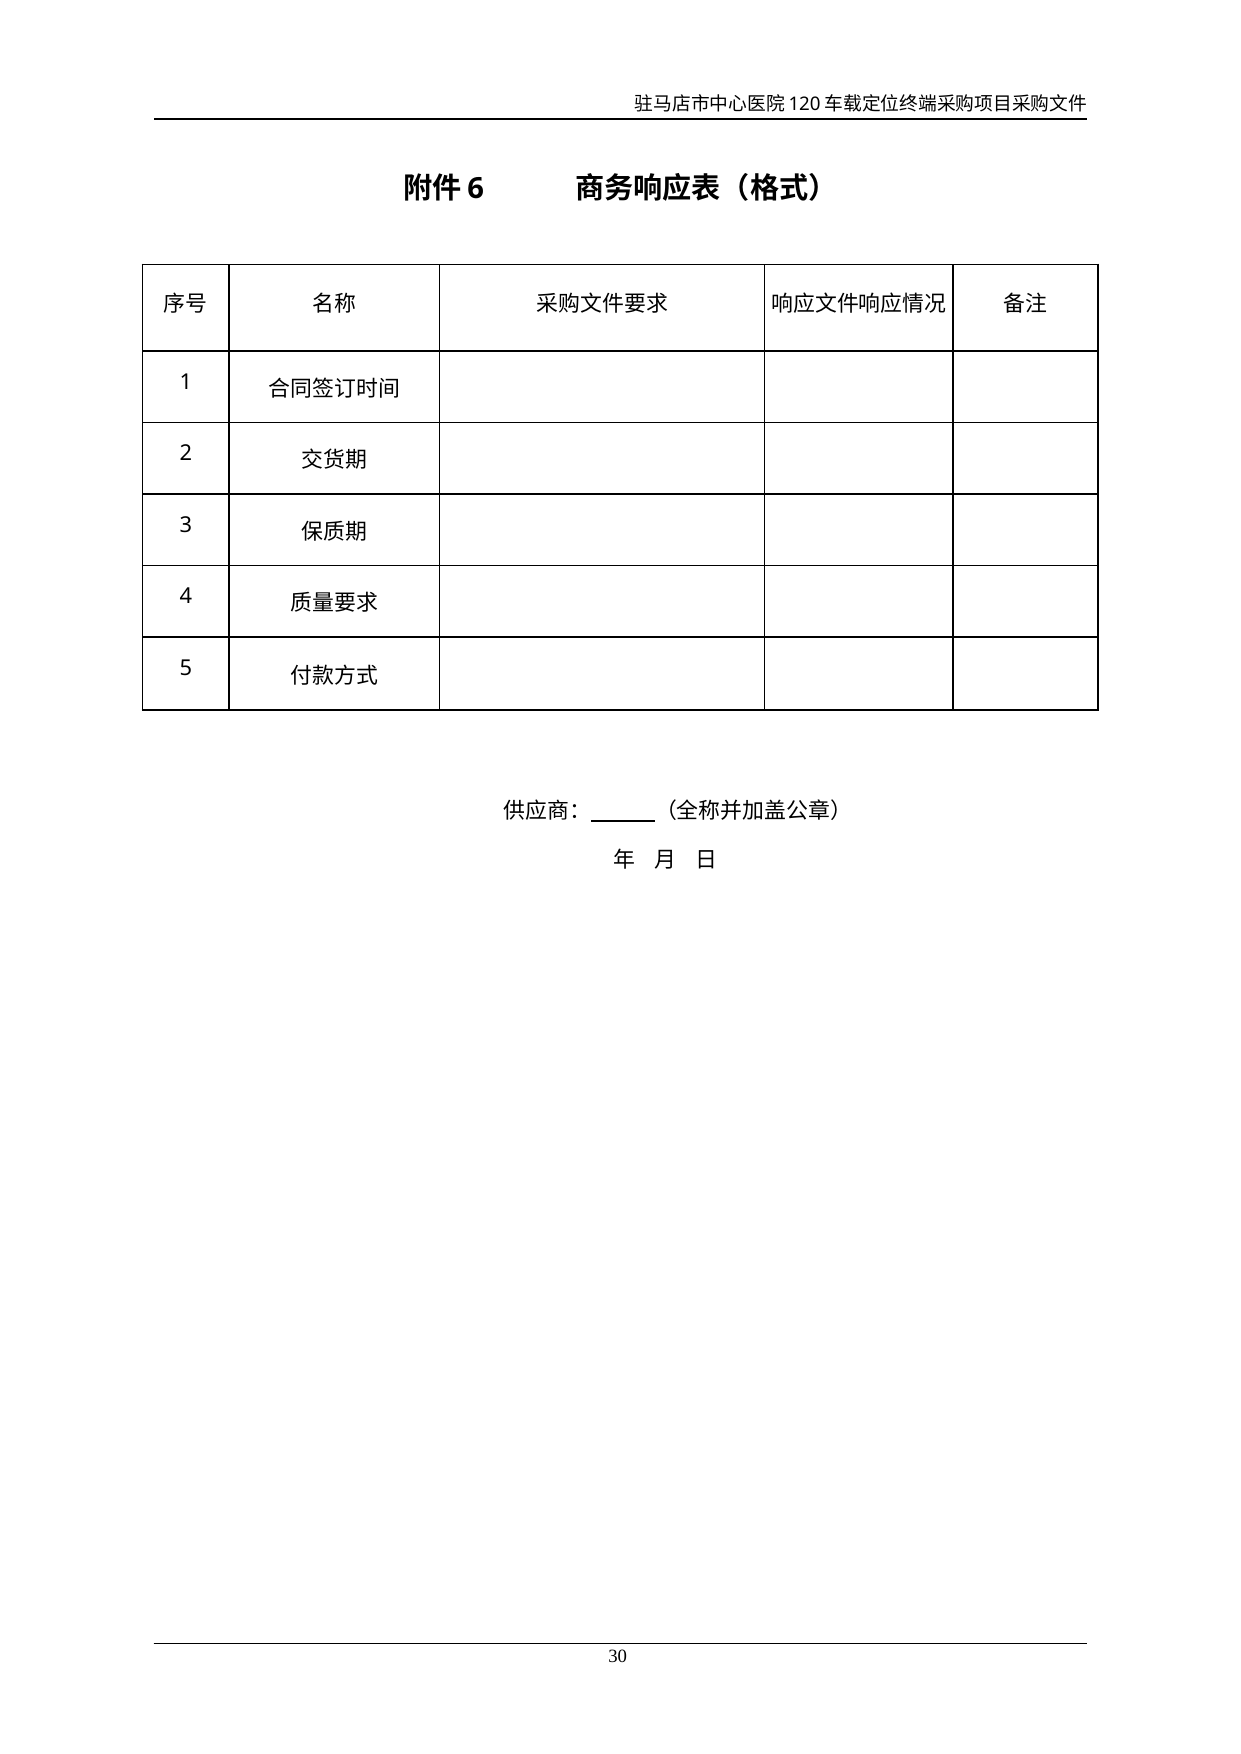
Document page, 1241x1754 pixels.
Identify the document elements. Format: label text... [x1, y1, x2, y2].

table_cell 2 [143, 423, 228, 493]
table_cell 质量要求 [230, 566, 439, 636]
table_cell 保质期 [230, 495, 439, 565]
table_cell [954, 566, 1097, 636]
table_cell [954, 352, 1097, 422]
subtitle 附件6 商务响应表（格式） [153, 164, 1087, 207]
text 年 月 日 [153, 841, 1087, 874]
table_cell [440, 352, 764, 422]
table_cell 合同签订时间 [230, 352, 439, 422]
table_cell [954, 638, 1097, 709]
table_cell 3 [143, 495, 228, 565]
table_cell 4 [143, 566, 228, 636]
table_cell [440, 566, 764, 636]
table_header 名称 [230, 265, 439, 350]
table_cell [440, 495, 764, 565]
table_cell 1 [143, 352, 228, 422]
table_cell [954, 423, 1097, 493]
table_header 采购文件要求 [440, 265, 764, 350]
table_cell 5 [143, 638, 228, 709]
table_header 序号 [143, 265, 228, 350]
table_cell [440, 638, 764, 709]
table_header 备注 [954, 265, 1097, 350]
table_header 响应文件响应情况 [765, 265, 952, 350]
table_cell [765, 638, 952, 709]
table_cell [765, 495, 952, 565]
text 供应商： （全称并加盖公章） [153, 792, 1087, 825]
table_cell 交货期 [230, 423, 439, 493]
table_cell [765, 423, 952, 493]
table_cell 付款方式 [230, 638, 439, 709]
table_cell [765, 566, 952, 636]
table_cell [765, 352, 952, 422]
table_cell [440, 423, 764, 493]
table_cell [954, 495, 1097, 565]
